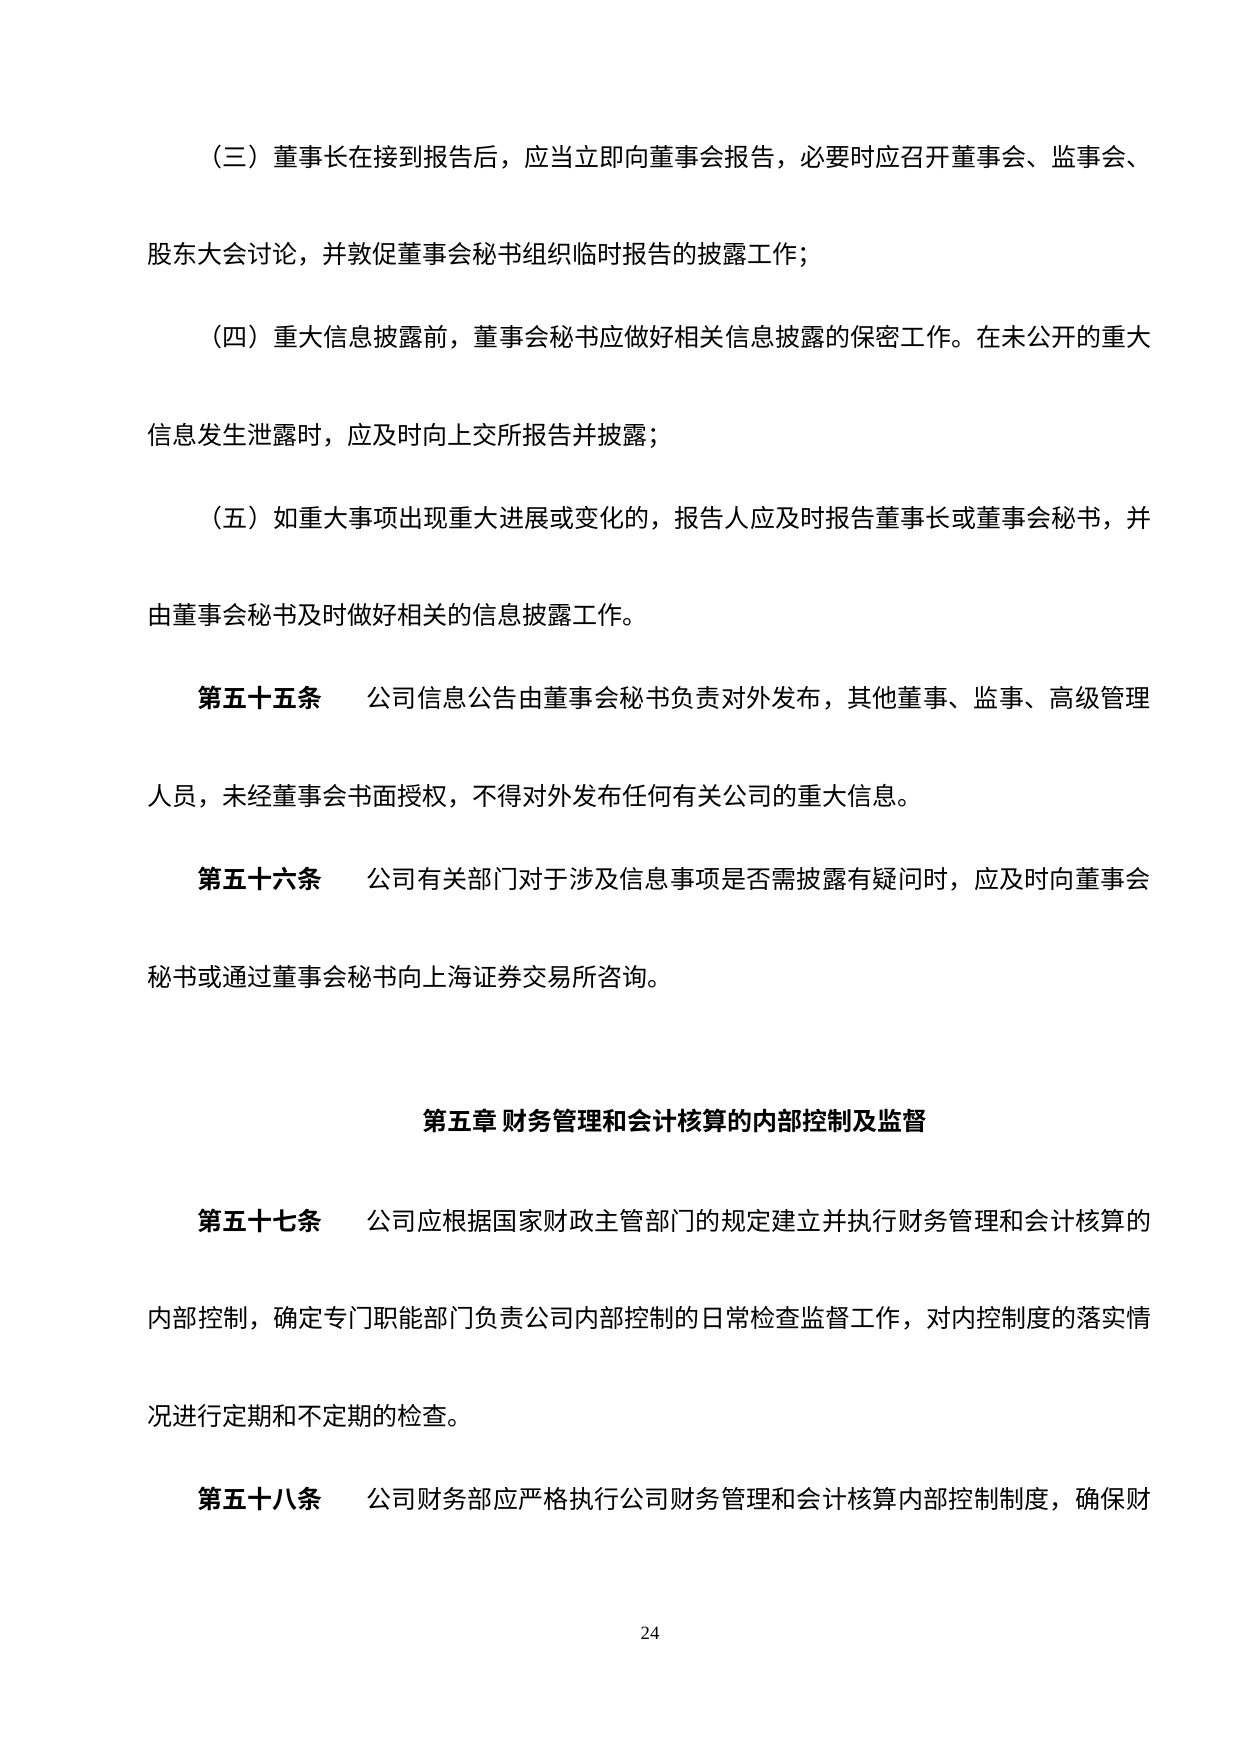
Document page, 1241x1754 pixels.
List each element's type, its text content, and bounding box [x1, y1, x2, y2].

list 公司应根据国家财政主管部门的规定建立并执行财务管理和会计核算的内部控制，确定专门职能部门负责公司内部控制的日常检查监督工作，对内控制度的落实情况进行定期和不定期的检查。 [148, 1187, 1152, 1447]
list 公司信息公告由董事会秘书负责对外发布，其他董事、监事、高级管理人员，未经董事会书面授权，不得对外发布任何有关公司的重大信息。 [148, 664, 1152, 827]
text 第五章 财务管理和会计核算的内部控制及监督 [148, 1087, 1152, 1152]
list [148, 1465, 1152, 1530]
text （五）如重大事项出现重大进展或变化的，报告人应及时报告董事长或董事会秘书，并由董事会秘书及时做好相关的信息披露工作。 [148, 484, 1152, 646]
list 公司有关部门对于涉及信息事项是否需披露有疑问时，应及时向董事会秘书或通过董事会秘书向上海证券交易所咨询。 [148, 845, 1152, 1008]
text （四）重大信息披露前，董事会秘书应做好相关信息披露的保密工作。在未公开的重大信息发生泄露时，应及时向上交所报告并披露； [148, 303, 1152, 466]
text （三）董事长在接到报告后，应当立即向董事会报告，必要时应召开董事会、监事会、股东大会讨论，并敦促董事会秘书组织临时报告的披露工作； [148, 123, 1152, 285]
